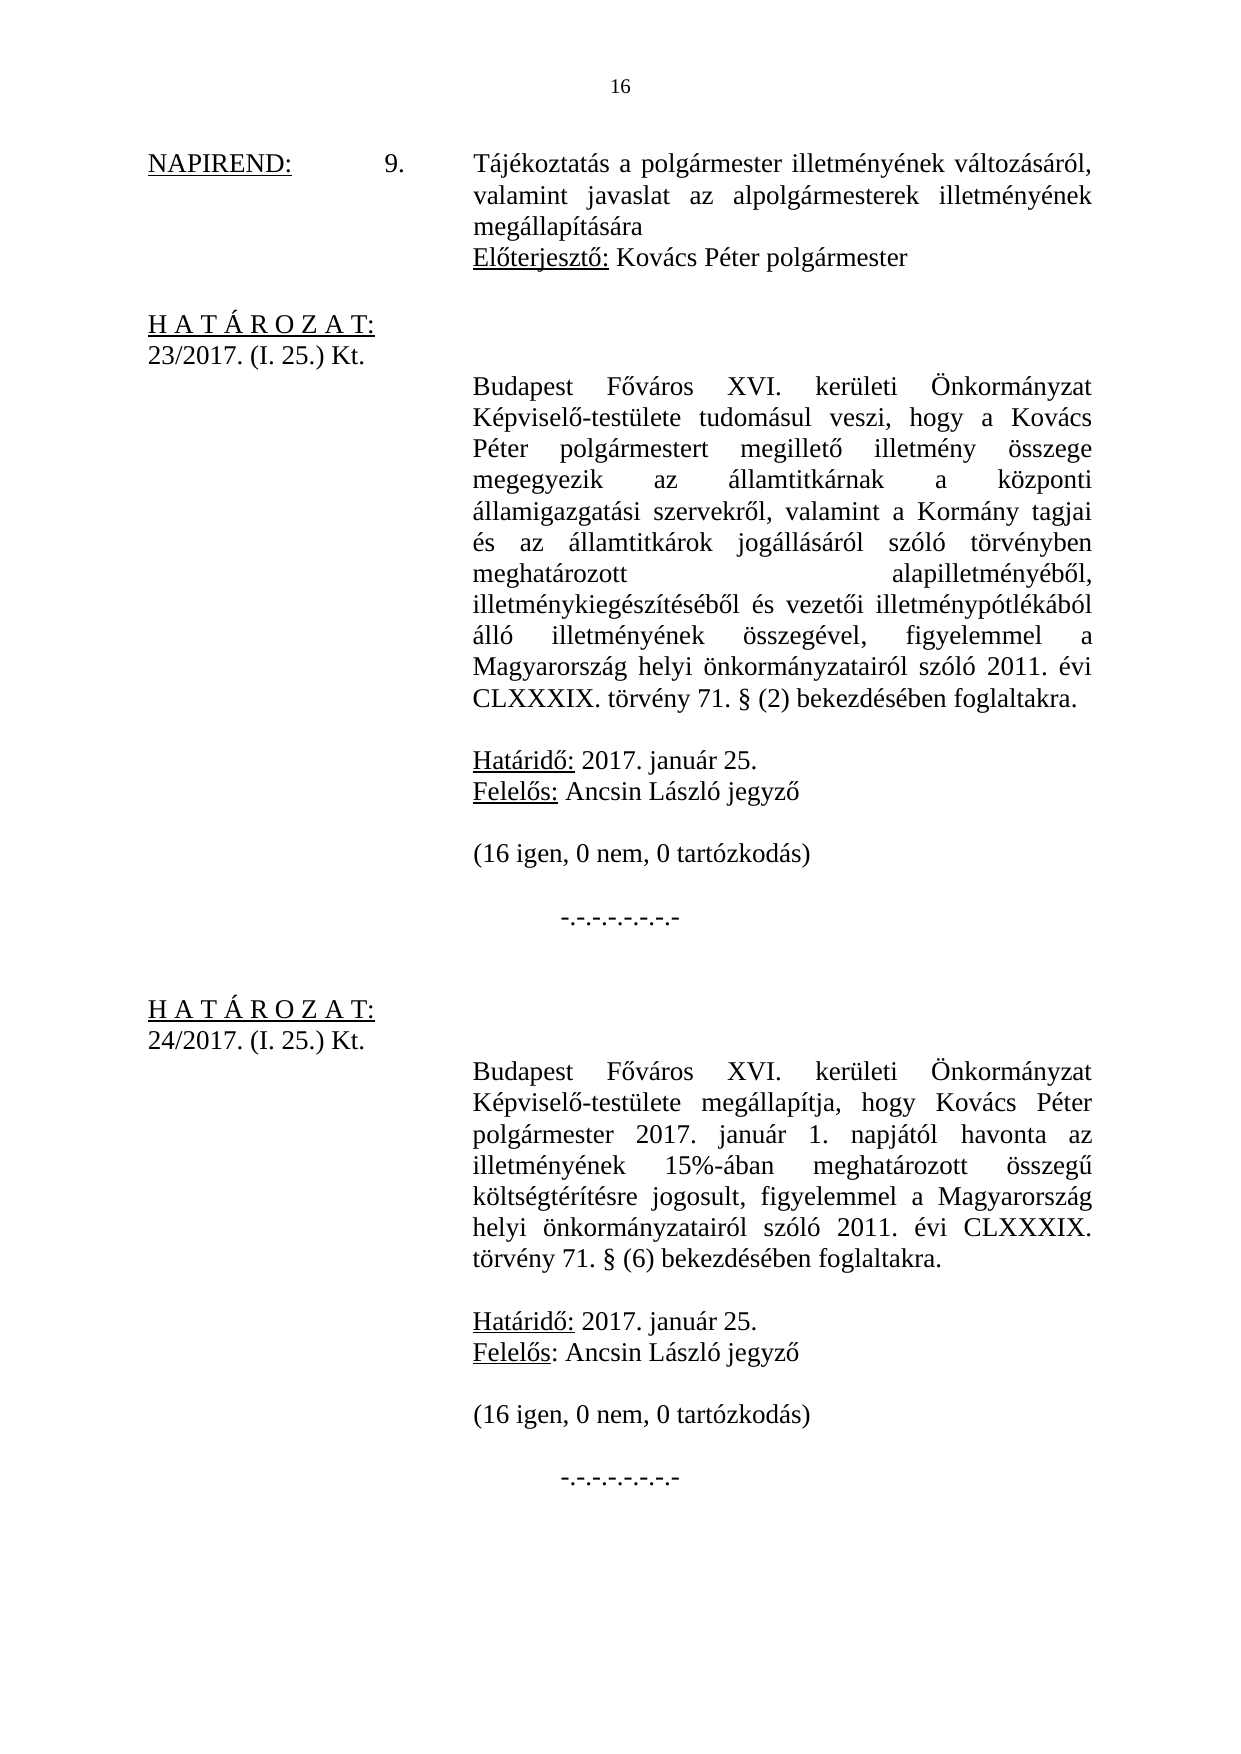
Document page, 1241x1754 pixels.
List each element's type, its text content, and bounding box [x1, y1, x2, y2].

subtitle NAPIREND: 9. Tájékoztatás a polgármester illetményének változásáról, valamint javaslat az alpolgármesterek illetményének megállapítására [148, 148, 1093, 241]
text (16 igen, 0 nem, 0 tartózkodás) [148, 837, 1093, 868]
text H A T Á R O Z A T: [148, 993, 1093, 1024]
text Felelős: Ancsin László jegyző [472, 775, 1093, 806]
text H A T Á R O Z A T: [148, 308, 1093, 339]
text Felelős: Ancsin László jegyző [148, 1336, 1093, 1367]
text -.-.-.-.-.-.-.- [148, 900, 1093, 931]
text Budapest Főváros XVI. kerületi Önkormányzat Képviselő-testülete megállapítja, hogy Kovács Péter polgármester 2017. január 1. napjától havonta az illetményének 15%-ában meghatározott összegű költségtérítésre jogosult, figyelemmel a Magyarország helyi önkormányzatairól szóló 2011. évi CLXXXIX. törvény 71. § (6) bekezdésében foglaltakra. [472, 1055, 1093, 1273]
text -.-.-.-.-.-.-.- [148, 1460, 1093, 1491]
text Előterjesztő: Kovács Péter polgármester [148, 241, 1093, 272]
text Határidő: 2017. január 25. [472, 744, 1093, 775]
text Budapest Főváros XVI. kerületi Önkormányzat Képviselő-testülete tudomásul veszi, hogy a Kovács Péter polgármestert megillető illetmény összege megegyezik az államtitkárnak a központi államigazgatási szervekről, valamint a Kormány tagjai és az államtitkárok jogállásáról szóló törvényben meghatározott alapilletményéből, illetménykiegészítéséből és vezetői illetménypótlékából álló illetményének összegével, figyelemmel a Magyarország helyi önkormányzatairól szóló 2011. évi CLXXXIX. törvény 71. § (2) bekezdésében foglaltakra. [472, 370, 1093, 713]
text 24/2017. (I. 25.) Kt. [148, 1024, 1093, 1055]
text (16 igen, 0 nem, 0 tartózkodás) [148, 1398, 1093, 1429]
text 23/2017. (I. 25.) Kt. [148, 339, 1093, 370]
text Határidő: 2017. január 25. [148, 1304, 1093, 1336]
